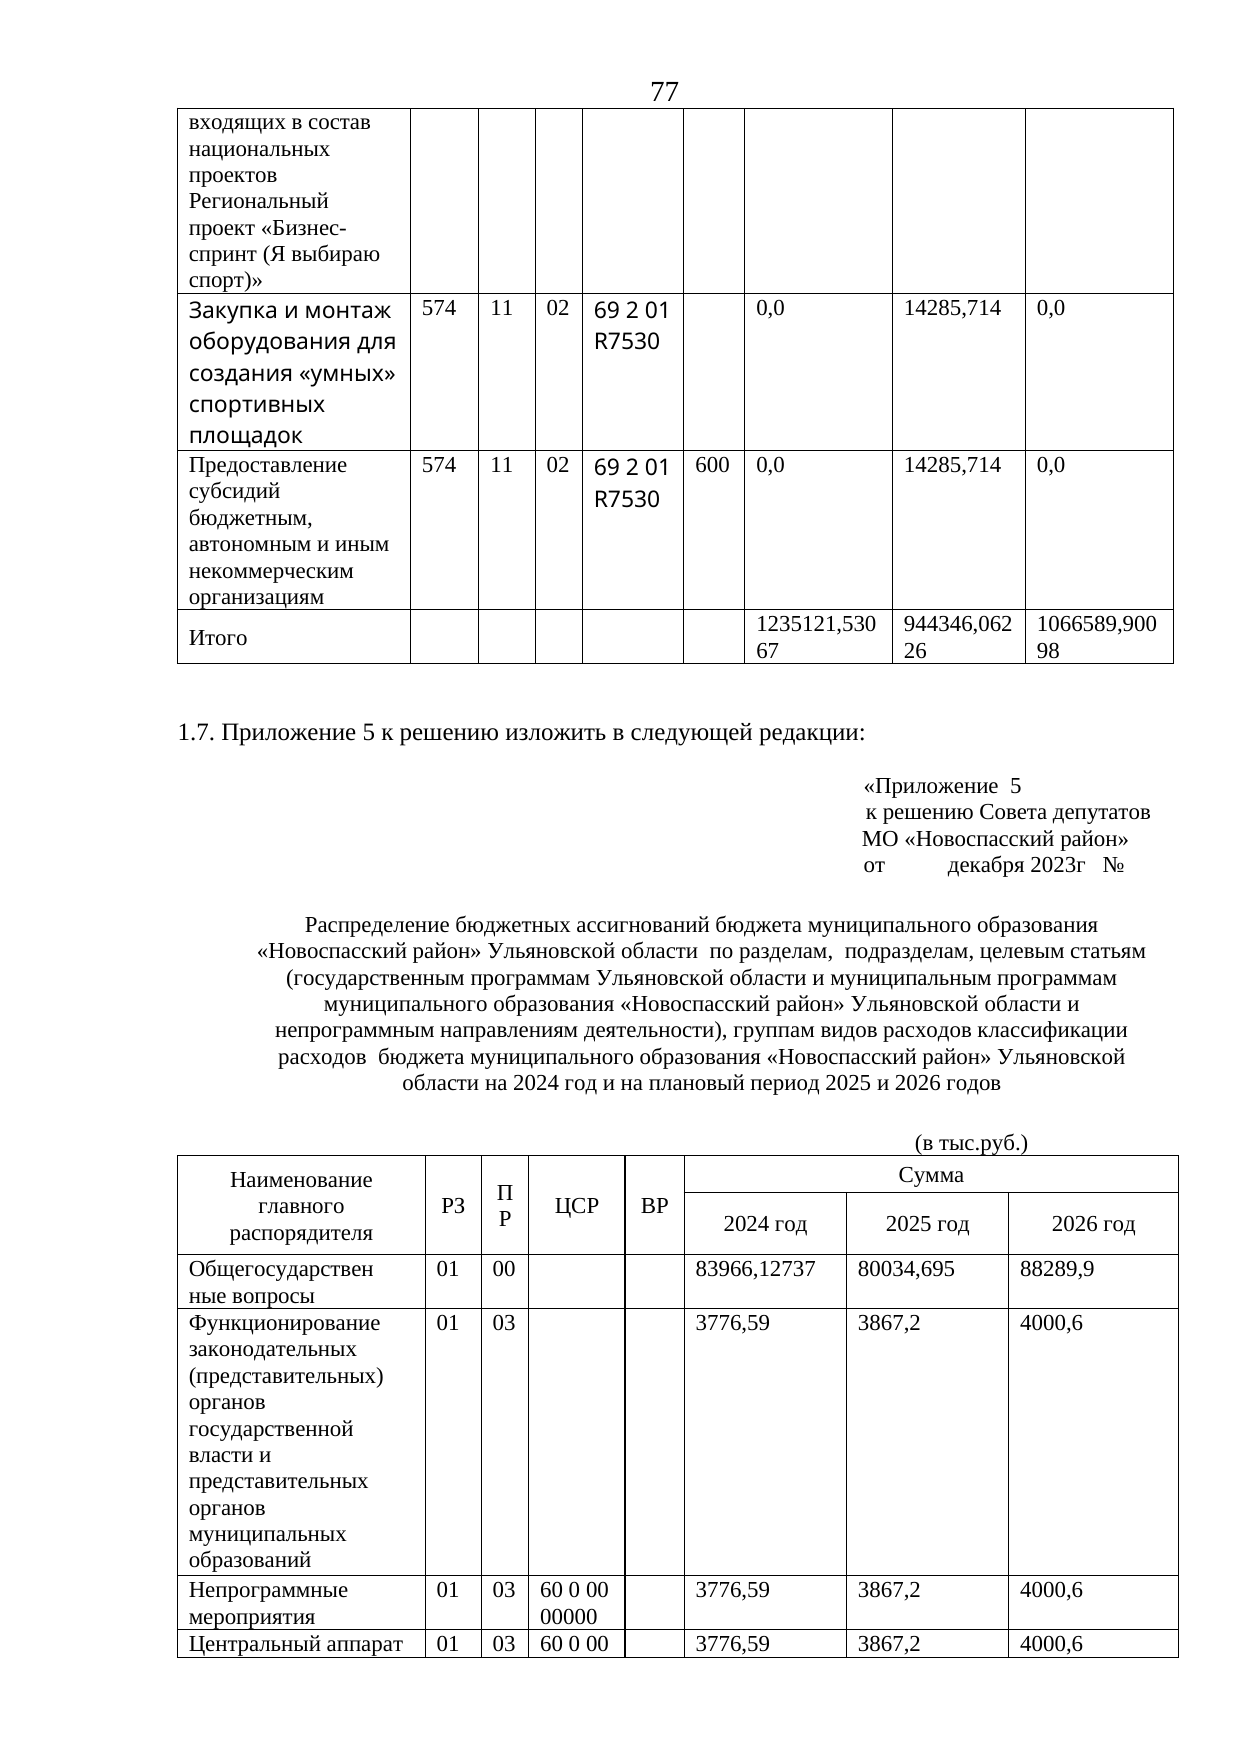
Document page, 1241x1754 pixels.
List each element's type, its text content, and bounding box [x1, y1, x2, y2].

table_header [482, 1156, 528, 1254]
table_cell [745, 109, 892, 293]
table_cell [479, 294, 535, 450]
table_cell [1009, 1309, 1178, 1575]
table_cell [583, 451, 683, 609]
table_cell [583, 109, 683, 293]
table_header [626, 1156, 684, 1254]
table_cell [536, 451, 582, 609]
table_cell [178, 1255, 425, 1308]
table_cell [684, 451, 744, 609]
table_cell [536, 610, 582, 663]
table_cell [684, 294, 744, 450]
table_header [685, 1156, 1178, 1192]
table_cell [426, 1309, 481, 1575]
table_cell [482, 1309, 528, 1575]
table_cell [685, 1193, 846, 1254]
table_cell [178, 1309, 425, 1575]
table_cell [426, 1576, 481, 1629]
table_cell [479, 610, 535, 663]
text 1.7. Приложение 5 к решению изложить в следующей редакции: [177, 717, 1152, 746]
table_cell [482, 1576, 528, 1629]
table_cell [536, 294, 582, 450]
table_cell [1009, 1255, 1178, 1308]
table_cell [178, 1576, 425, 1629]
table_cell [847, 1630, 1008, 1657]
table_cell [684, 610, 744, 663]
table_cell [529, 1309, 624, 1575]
text «Приложение 5 [177, 772, 1152, 798]
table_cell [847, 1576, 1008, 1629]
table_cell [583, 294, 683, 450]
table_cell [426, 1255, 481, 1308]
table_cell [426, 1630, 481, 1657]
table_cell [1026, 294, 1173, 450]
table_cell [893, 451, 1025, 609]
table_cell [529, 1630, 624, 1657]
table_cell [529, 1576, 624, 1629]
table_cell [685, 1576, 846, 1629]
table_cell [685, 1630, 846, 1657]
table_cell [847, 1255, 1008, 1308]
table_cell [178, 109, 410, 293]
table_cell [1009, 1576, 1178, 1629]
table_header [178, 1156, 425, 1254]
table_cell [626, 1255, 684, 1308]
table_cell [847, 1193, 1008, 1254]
text МО «Новоспасский район» [177, 825, 1152, 851]
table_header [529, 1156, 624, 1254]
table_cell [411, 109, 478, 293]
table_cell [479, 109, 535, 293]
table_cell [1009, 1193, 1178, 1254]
text от декабря 2023г № [177, 851, 1152, 877]
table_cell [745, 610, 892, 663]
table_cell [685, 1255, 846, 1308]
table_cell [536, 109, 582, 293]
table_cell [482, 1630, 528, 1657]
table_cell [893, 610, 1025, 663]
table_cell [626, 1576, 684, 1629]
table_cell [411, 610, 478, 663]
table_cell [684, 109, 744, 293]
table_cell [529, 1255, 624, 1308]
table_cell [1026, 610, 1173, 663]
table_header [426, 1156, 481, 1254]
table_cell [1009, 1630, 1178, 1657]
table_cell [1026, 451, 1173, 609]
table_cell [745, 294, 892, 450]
text (в тыс.руб.) [177, 1129, 1152, 1155]
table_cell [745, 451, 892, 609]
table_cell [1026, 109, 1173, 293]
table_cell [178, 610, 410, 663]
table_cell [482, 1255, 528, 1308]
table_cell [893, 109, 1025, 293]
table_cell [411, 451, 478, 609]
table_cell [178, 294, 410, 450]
subtitle Распределение бюджетных ассигнований бюджета муниципального образования «Новоспасский район» Ульяновской области по разделам, подразделам, целевым статьям (государственным программам Ульяновской области и муниципальным программам муниципального образования «Новоспасский район» Ульяновской области и непрограммным направлениям деятельности), группам видов расходов классификации расходов бюджета муниципального образования «Новоспасский район» Ульяновской области на 2024 год и на плановый период 2025 и 2026 годов [252, 911, 1152, 1095]
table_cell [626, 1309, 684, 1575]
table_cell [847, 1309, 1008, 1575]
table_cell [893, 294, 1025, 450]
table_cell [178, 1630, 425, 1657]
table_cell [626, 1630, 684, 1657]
text к решению Совета депутатов [177, 798, 1152, 825]
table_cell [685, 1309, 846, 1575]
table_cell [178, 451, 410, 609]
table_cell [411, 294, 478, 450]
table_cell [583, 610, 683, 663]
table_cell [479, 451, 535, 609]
